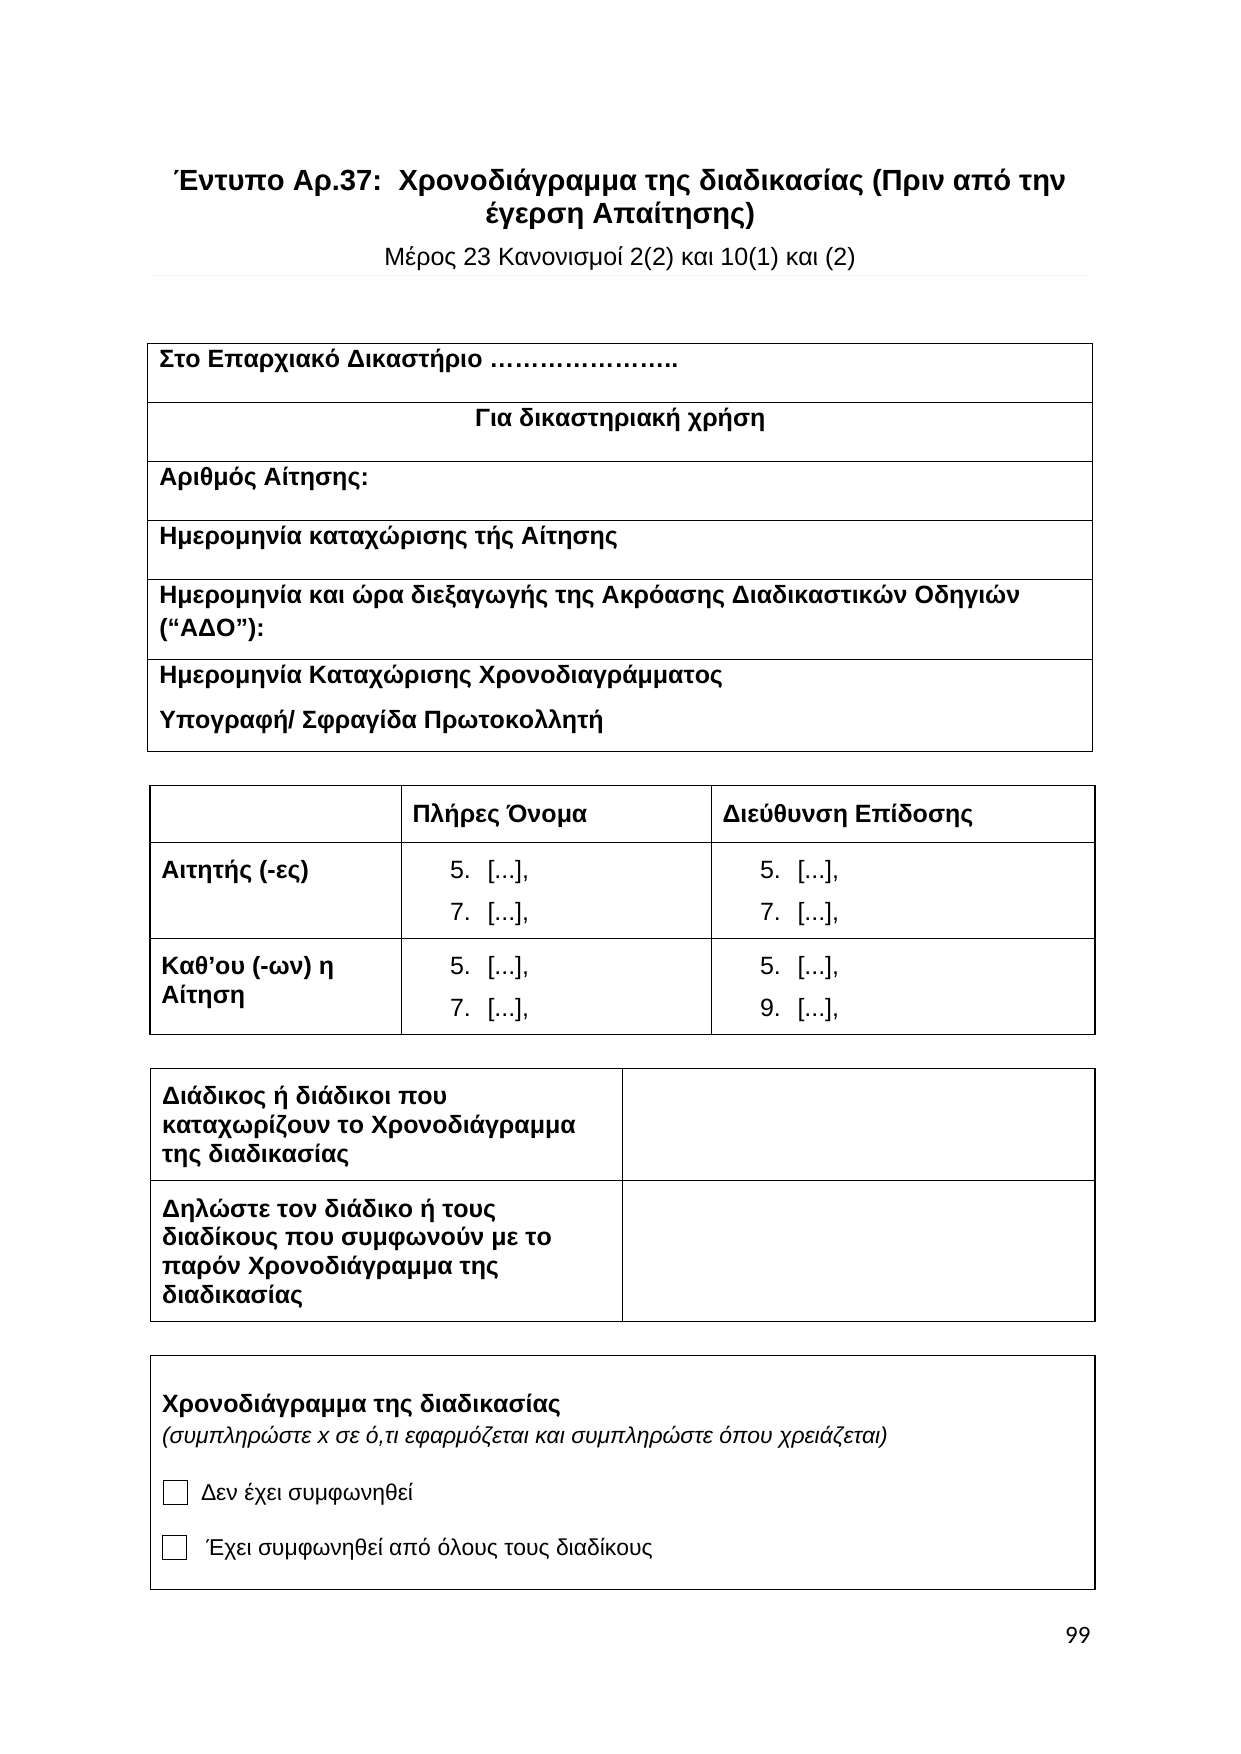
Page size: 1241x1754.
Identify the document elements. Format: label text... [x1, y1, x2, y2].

table_header [623, 1069, 1094, 1180]
table_cell [...], [...], [712, 843, 1094, 938]
table_cell Αιτητής (-ες) [151, 843, 401, 938]
table_cell [...], [...], [712, 939, 1094, 1034]
text Μέρος 23 Κανονισμοί 2(2) και 10(1) και (2) [150, 242, 1090, 271]
table_header [151, 786, 401, 842]
table_cell Δηλώστε τον διάδικο ή τους διαδίκους που συμφωνούν με το παρόν Χρονοδιάγραμμα της διαδικασίας [151, 1181, 622, 1321]
table_cell [...], [...], [402, 939, 711, 1034]
table_cell Για δικαστηριακή χρήση [148, 403, 1092, 461]
subtitle Έντυπο Aρ.37: Χρονοδιάγραμμα της διαδικασίας (Πριν από την έγερση Απαίτησης) [150, 162, 1090, 229]
table_cell [...], [...], [402, 843, 711, 938]
table_cell Ημερομηνία Καταχώρισης Χρονοδιαγράμματος Υπογραφή/ Σφραγίδα Πρωτοκολλητή [148, 660, 1092, 751]
table_cell [623, 1181, 1094, 1321]
table_header Διεύθυνση Επίδοσης [712, 786, 1094, 842]
table_cell Αριθμός Αίτησης: [148, 462, 1092, 520]
table_cell Ημερομηνία και ώρα διεξαγωγής της Ακρόασης Διαδικαστικών Οδηγιών (“ΑΔΟ”): [148, 580, 1092, 659]
table_header Διάδικος ή διάδικοι που καταχωρίζουν το Χρονοδιάγραμμα της διαδικασίας [151, 1069, 622, 1180]
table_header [151, 1356, 1094, 1589]
table_cell Ημερομηνία καταχώρισης τής Αίτησης [148, 521, 1092, 579]
table_cell Καθ’ου (-ων) η Αίτηση [151, 939, 401, 1034]
table_header Πλήρες Όνομα [402, 786, 711, 842]
table_header Στο Επαρχιακό Δικαστήριο ………………….. [148, 344, 1092, 402]
